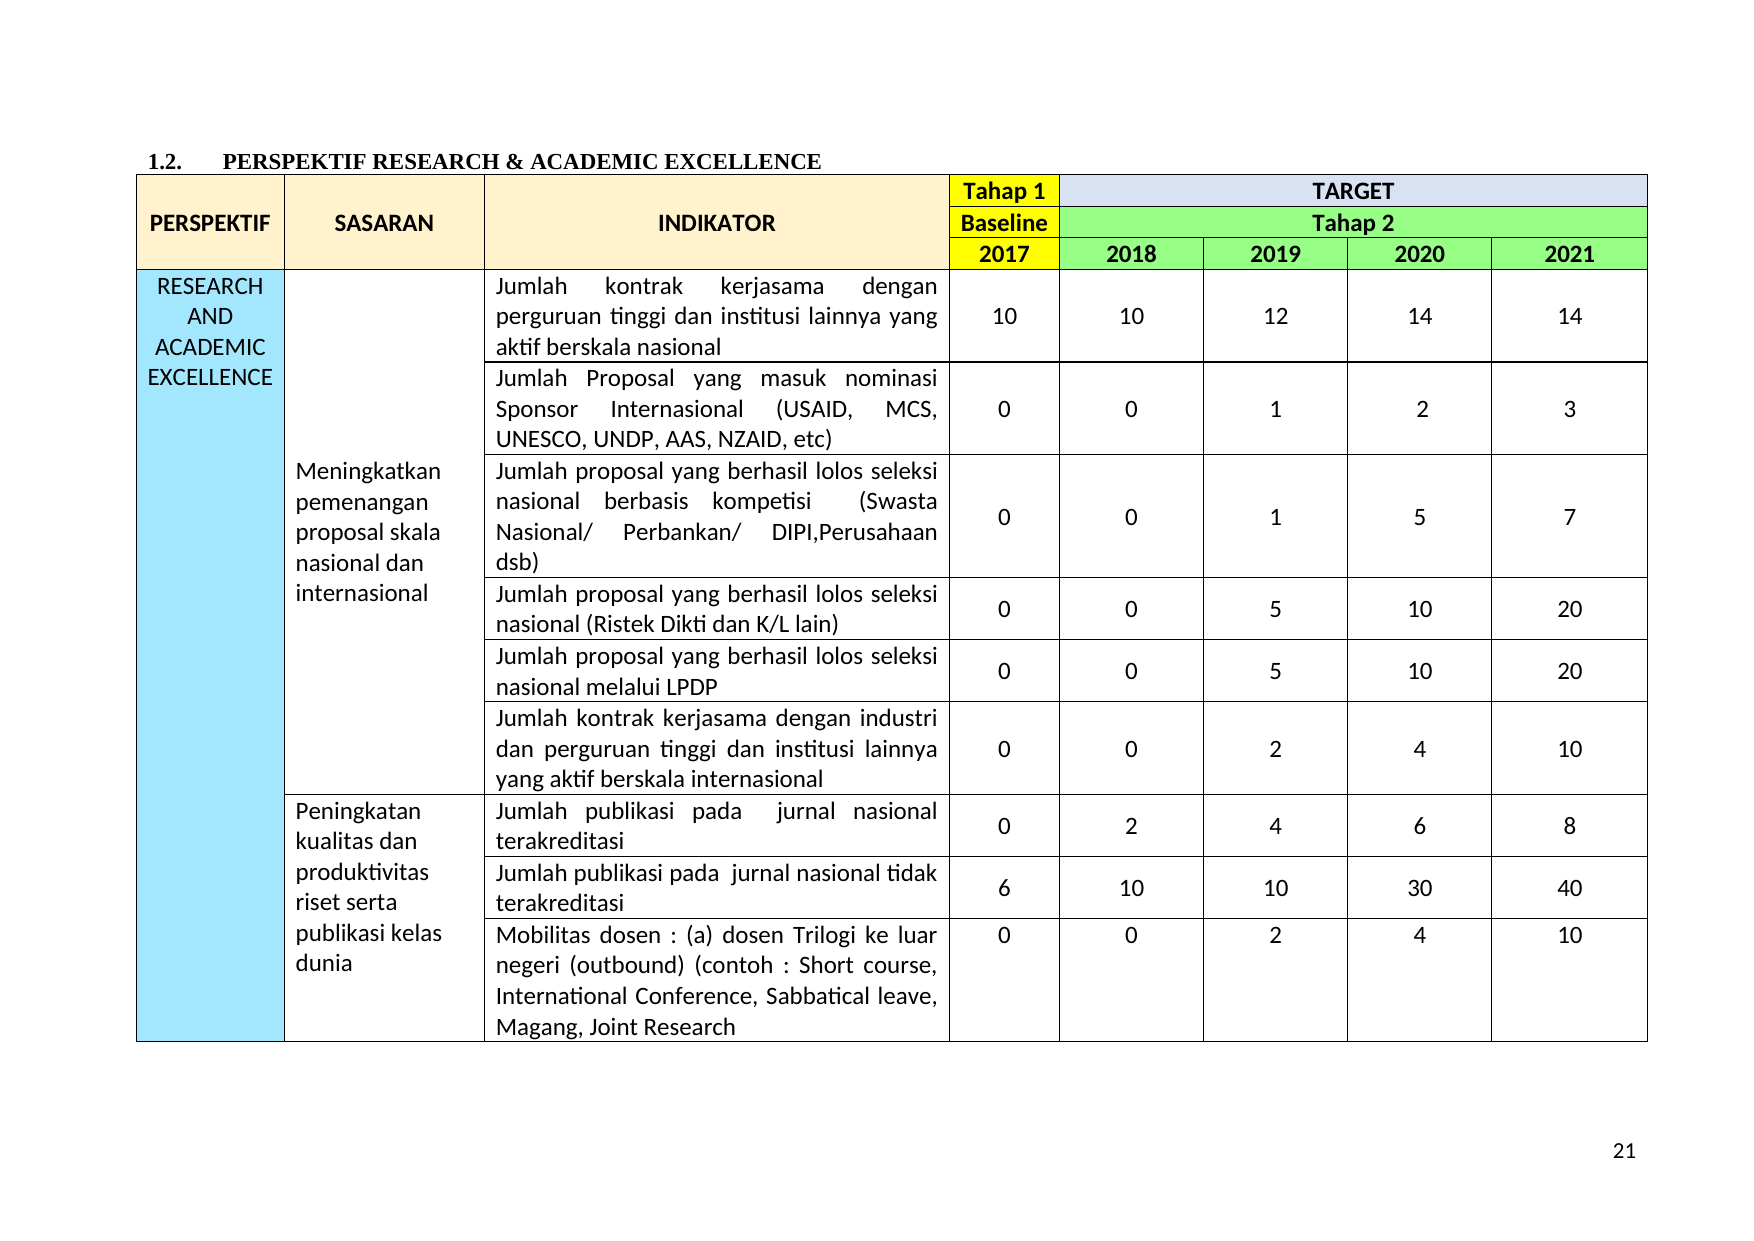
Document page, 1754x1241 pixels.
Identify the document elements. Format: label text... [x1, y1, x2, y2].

table_cell 2018 [1060, 238, 1203, 269]
table_cell 10 [1492, 702, 1647, 794]
table_cell 5 [1204, 578, 1347, 639]
table_cell 6 [950, 857, 1059, 918]
table_cell 6 [1348, 795, 1491, 856]
table_cell 1 [1204, 455, 1347, 577]
table_cell 20 [1492, 640, 1647, 701]
table_cell 2017 [950, 238, 1059, 269]
table_cell 2020 [1348, 238, 1491, 269]
table_cell 14 [1348, 270, 1491, 361]
table_cell 4 [1348, 919, 1491, 1041]
table_cell Jumlah proposal yang berhasil lolos seleksi nasional (Ristek Dikti dan K/L lain) [485, 578, 949, 639]
table_cell Peningkatan kualitas dan produktivitas riset serta publikasi kelas dunia [285, 795, 484, 1041]
table_cell 0 [1060, 919, 1203, 1041]
table_cell 10 [1060, 270, 1203, 361]
table_cell 10 [1348, 578, 1491, 639]
table_cell 5 [1348, 455, 1491, 577]
table_cell 0 [950, 640, 1059, 701]
table_cell Jumlah kontrak kerjasama dengan perguruan tinggi dan institusi lainnya yang aktif berskala nasional [485, 270, 949, 361]
table_cell 7 [1492, 455, 1647, 577]
table_cell Jumlah proposal yang berhasil lolos seleksi nasional melalui LPDP [485, 640, 949, 701]
list PERSPEKTIF RESEARCH & ACADEMIC EXCELLENCE [148, 148, 1636, 174]
table_cell 2021 [1492, 238, 1647, 269]
table_cell 14 [1492, 270, 1647, 361]
table_cell 10 [1348, 640, 1491, 701]
table_cell 2 [1348, 363, 1491, 454]
table_cell 2 [1204, 919, 1347, 1041]
table_cell Jumlah proposal yang berhasil lolos seleksi nasional berbasis kompetisi (Swasta Nasional/ Perbankan/ DIPI,Perusahaan dsb) [485, 455, 949, 577]
table_cell 5 [1204, 640, 1347, 701]
table_cell RESEARCH AND ACADEMIC EXCELLENCE [137, 270, 284, 1041]
table_cell 10 [1060, 857, 1203, 918]
table_header PERSPEKTIF [137, 175, 284, 269]
table_cell 0 [950, 578, 1059, 639]
table_cell 10 [950, 270, 1059, 361]
table_cell Baseline [950, 207, 1059, 237]
table_cell 10 [1492, 919, 1647, 1041]
table_cell 12 [1204, 270, 1347, 361]
table_cell Tahap 2 [1060, 207, 1647, 237]
table_header INDIKATOR [485, 175, 949, 269]
table_cell 30 [1348, 857, 1491, 918]
table_cell 3 [1492, 363, 1647, 454]
table_cell Mobilitas dosen : (a) dosen Trilogi ke luar negeri (outbound) (contoh : Short course, International Conference, Sabbatical leave, Magang, Joint Research [485, 919, 949, 1041]
table_cell 20 [1492, 578, 1647, 639]
table_cell 0 [1060, 578, 1203, 639]
table_cell 0 [1060, 455, 1203, 577]
table_cell Jumlah publikasi pada jurnal nasional tidak terakreditasi [485, 857, 949, 918]
table_cell 0 [1060, 640, 1203, 701]
table_cell 2 [1204, 702, 1347, 794]
table_header TARGET [1060, 175, 1647, 206]
table_cell 4 [1204, 795, 1347, 856]
table_cell 0 [1060, 363, 1203, 454]
table_cell 0 [950, 363, 1059, 454]
table_cell 0 [1060, 702, 1203, 794]
table_cell 1 [1204, 363, 1347, 454]
table_cell 0 [950, 702, 1059, 794]
table_cell 2 [1060, 795, 1203, 856]
table_header SASARAN [285, 175, 484, 269]
table_cell 4 [1348, 702, 1491, 794]
table_cell 40 [1492, 857, 1647, 918]
table_cell Jumlah Proposal yang masuk nominasi Sponsor Internasional (USAID, MCS, UNESCO, UNDP, AAS, NZAID, etc) [485, 363, 949, 454]
table_cell Jumlah publikasi pada jurnal nasional terakreditasi [485, 795, 949, 856]
table_header Tahap 1 [950, 175, 1059, 206]
table_cell Meningkatkan pemenangan proposal skala nasional dan internasional [285, 270, 484, 794]
table_cell 10 [1204, 857, 1347, 918]
table_cell 0 [950, 795, 1059, 856]
table_cell 2019 [1204, 238, 1347, 269]
table_cell 0 [950, 455, 1059, 577]
table_cell 0 [950, 919, 1059, 1041]
table_cell 8 [1492, 795, 1647, 856]
table_cell Jumlah kontrak kerjasama dengan industri dan perguruan tinggi dan institusi lainnya yang aktif berskala internasional [485, 702, 949, 794]
